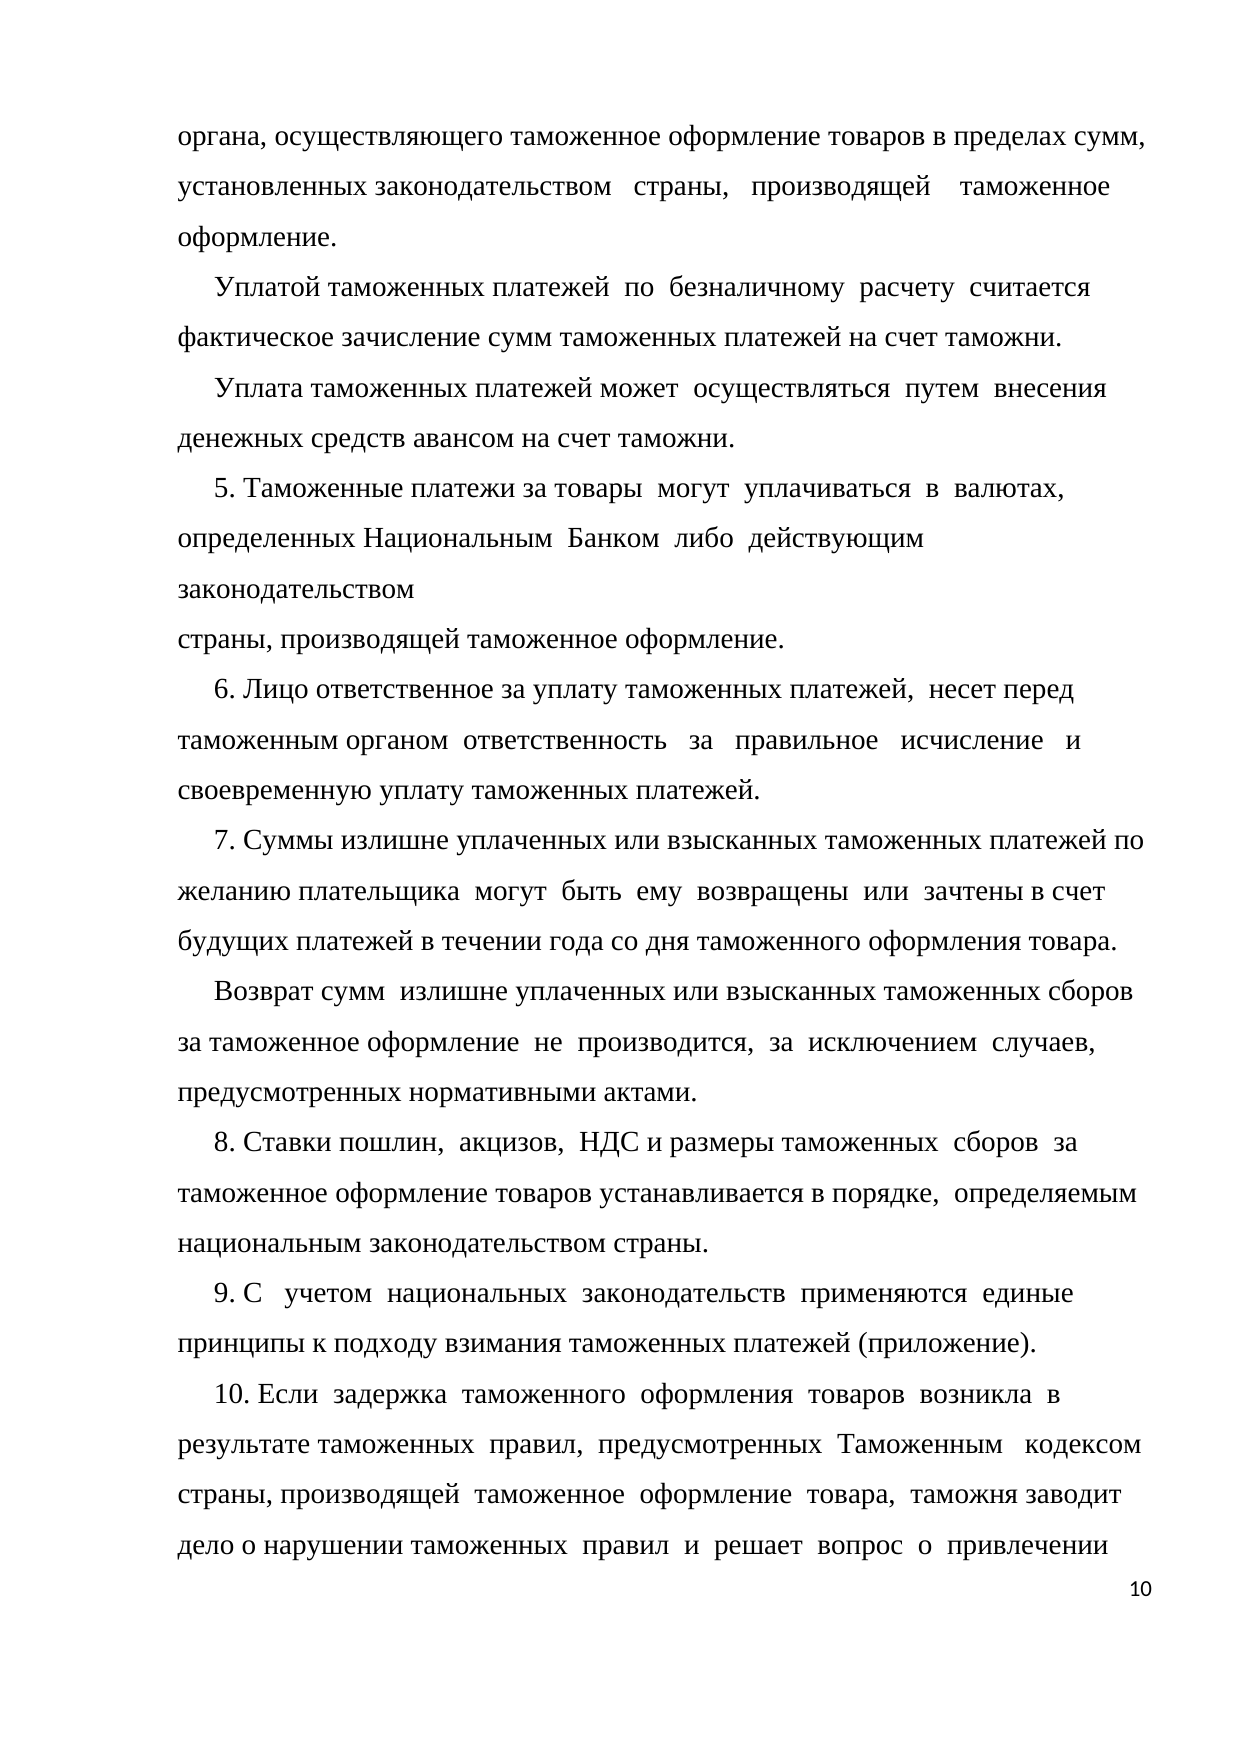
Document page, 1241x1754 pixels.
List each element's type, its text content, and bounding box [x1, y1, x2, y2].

text Уплатой таможенных платежей по безналичному расчету считается [177, 269, 1152, 303]
text 8. Ставки пошлин, акцизов, НДС и размеры таможенных сборов за [177, 1124, 1152, 1158]
text 9. С учетом национальных законодательств применяются единые [177, 1275, 1152, 1309]
text результате таможенных правил, предусмотренных Таможенным кодексом [177, 1426, 1152, 1460]
text национальным законодательством страны. [177, 1225, 1152, 1258]
text 10. Если задержка таможенного оформления товаров возникла в [177, 1376, 1152, 1409]
text 7. Суммы излишне уплаченных или взысканных таможенных платежей по [177, 822, 1152, 856]
text будущих платежей в течении года со дня таможенного оформления товара. [177, 923, 1152, 957]
text принципы к подходу взимания таможенных платежей (приложение). [177, 1326, 1152, 1359]
text денежных средств авансом на счет таможни. [177, 420, 1152, 453]
text страны, производящей таможенное оформление товара, таможня заводит [177, 1477, 1152, 1510]
text таможенным органом ответственность за правильное исчисление и [177, 722, 1152, 755]
text 6. Лицо ответственное за уплату таможенных платежей, несет перед [177, 672, 1152, 705]
text своевременную уплату таможенных платежей. [177, 772, 1152, 806]
text Возврат сумм излишне уплаченных или взысканных таможенных сборов [177, 973, 1152, 1007]
text дело о нарушении таможенных правил и решает вопрос о привлечении [177, 1527, 1152, 1560]
text за таможенное оформление не производится, за исключением случаев, [177, 1024, 1152, 1057]
text 5. Таможенные платежи за товары могут уплачиваться в валютах, [177, 470, 1152, 504]
text предусмотренных нормативными актами. [177, 1074, 1152, 1108]
text установленных законодательством страны, производящей таможенное [177, 168, 1152, 202]
text фактическое зачисление сумм таможенных платежей на счет таможни. [177, 319, 1152, 353]
text таможенное оформление товаров устанавливается в порядке, определяемым [177, 1175, 1152, 1208]
text Уплата таможенных платежей может осуществляться путем внесения [177, 370, 1152, 403]
text органа, осуществляющего таможенное оформление товаров в пределах сумм, [177, 118, 1152, 152]
text оформление. [177, 219, 1152, 252]
text желанию плательщика могут быть ему возвращены или зачтены в счет [177, 873, 1152, 906]
text страны, производящей таможенное оформление. [177, 621, 1152, 655]
text определенных Национальным Банком либо действующим законодательством [177, 521, 1152, 604]
